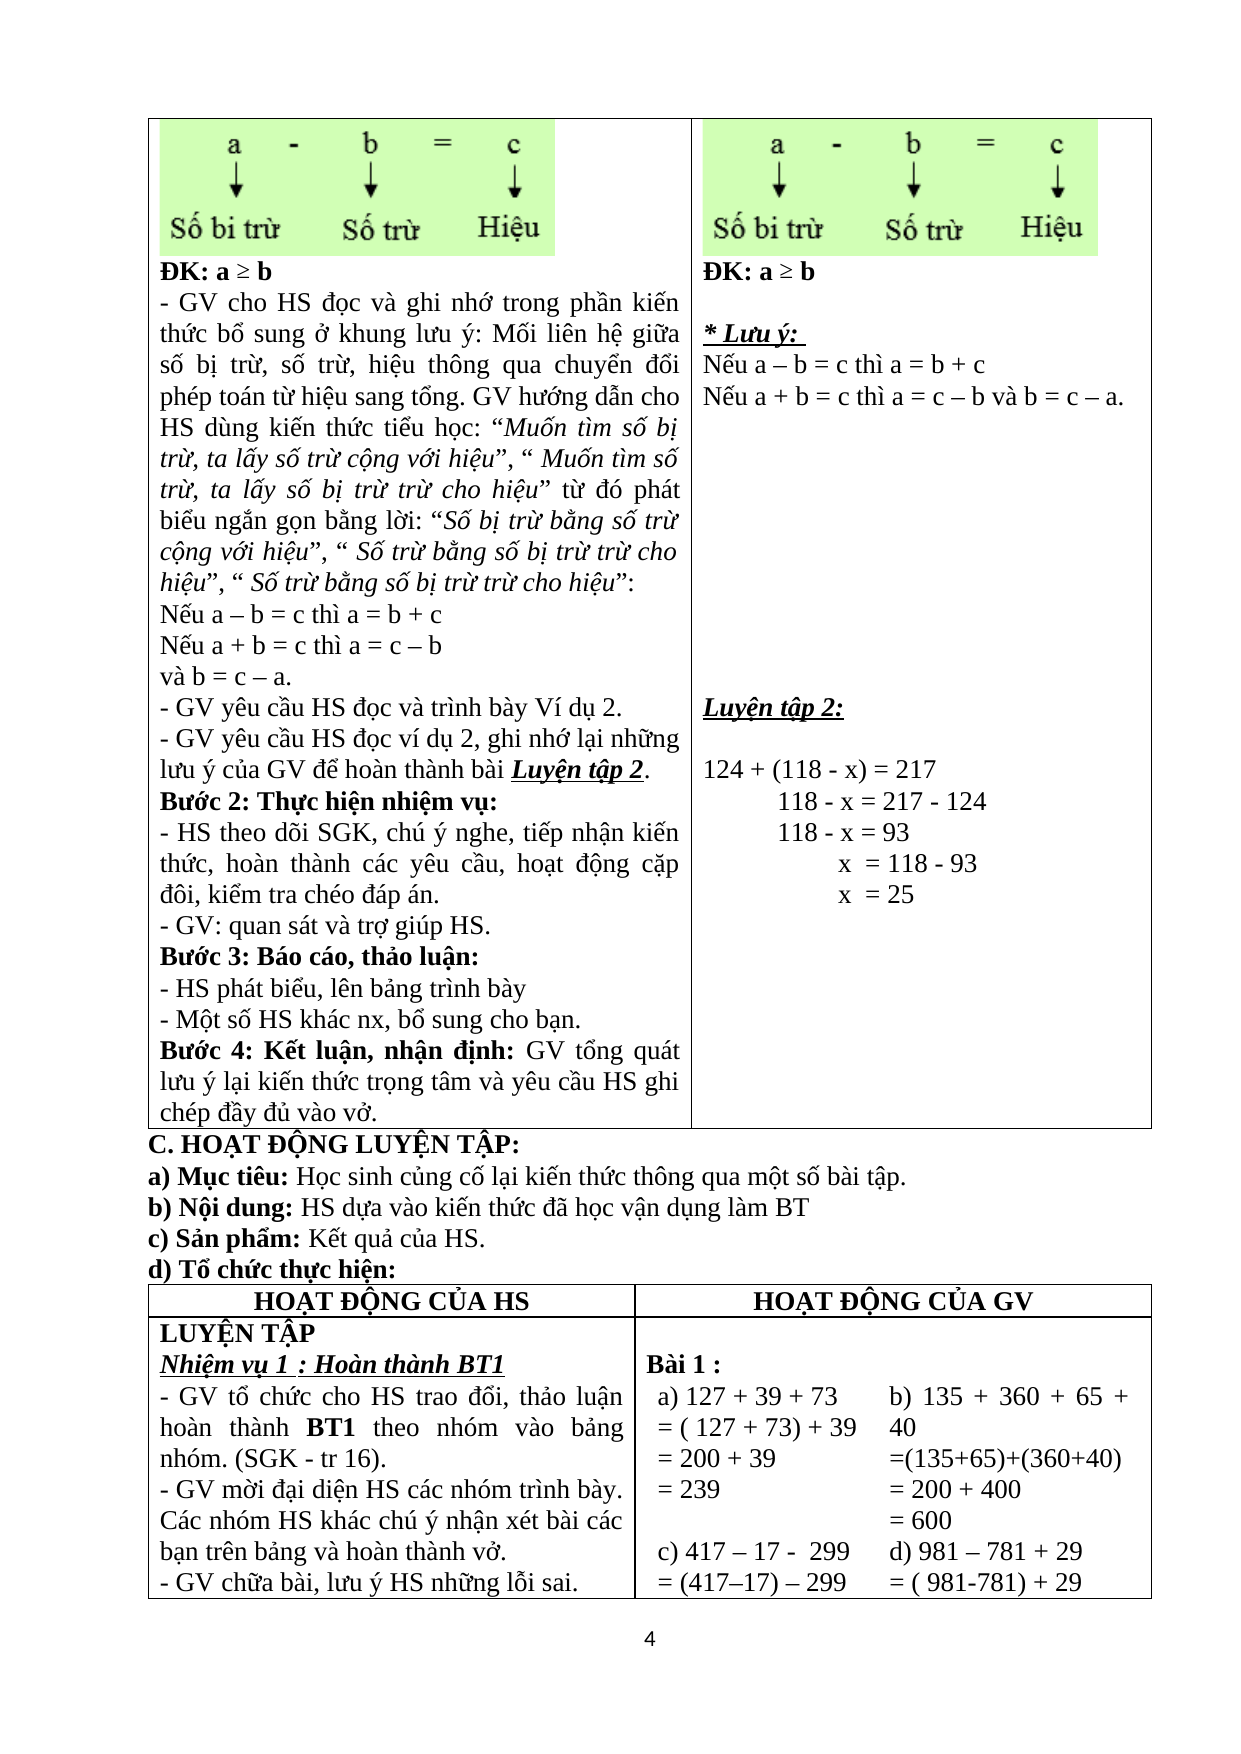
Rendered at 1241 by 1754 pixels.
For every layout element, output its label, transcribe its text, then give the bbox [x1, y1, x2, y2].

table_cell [149, 1318, 634, 1598]
text C. HOẠT ĐỘNG LUYỆN TẬP: [148, 1129, 1152, 1159]
text b) Nội dung: HS dựa vào kiến thức đã học vận dụng làm BT [148, 1191, 1152, 1222]
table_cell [636, 1318, 1151, 1598]
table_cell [149, 119, 691, 1127]
text c) Sản phẩm: Kết quả của HS. [148, 1222, 1152, 1253]
text a) Mục tiêu: Học sinh củng cố lại kiến thức thông qua một số bài tập. [148, 1159, 1152, 1191]
table_header HOẠT ĐỘNG CỦA GV [636, 1285, 1151, 1316]
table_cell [692, 119, 1151, 1127]
text d) Tổ chức thực hiện: [148, 1253, 1152, 1284]
table_header HOẠT ĐỘNG CỦA HS [149, 1285, 634, 1316]
